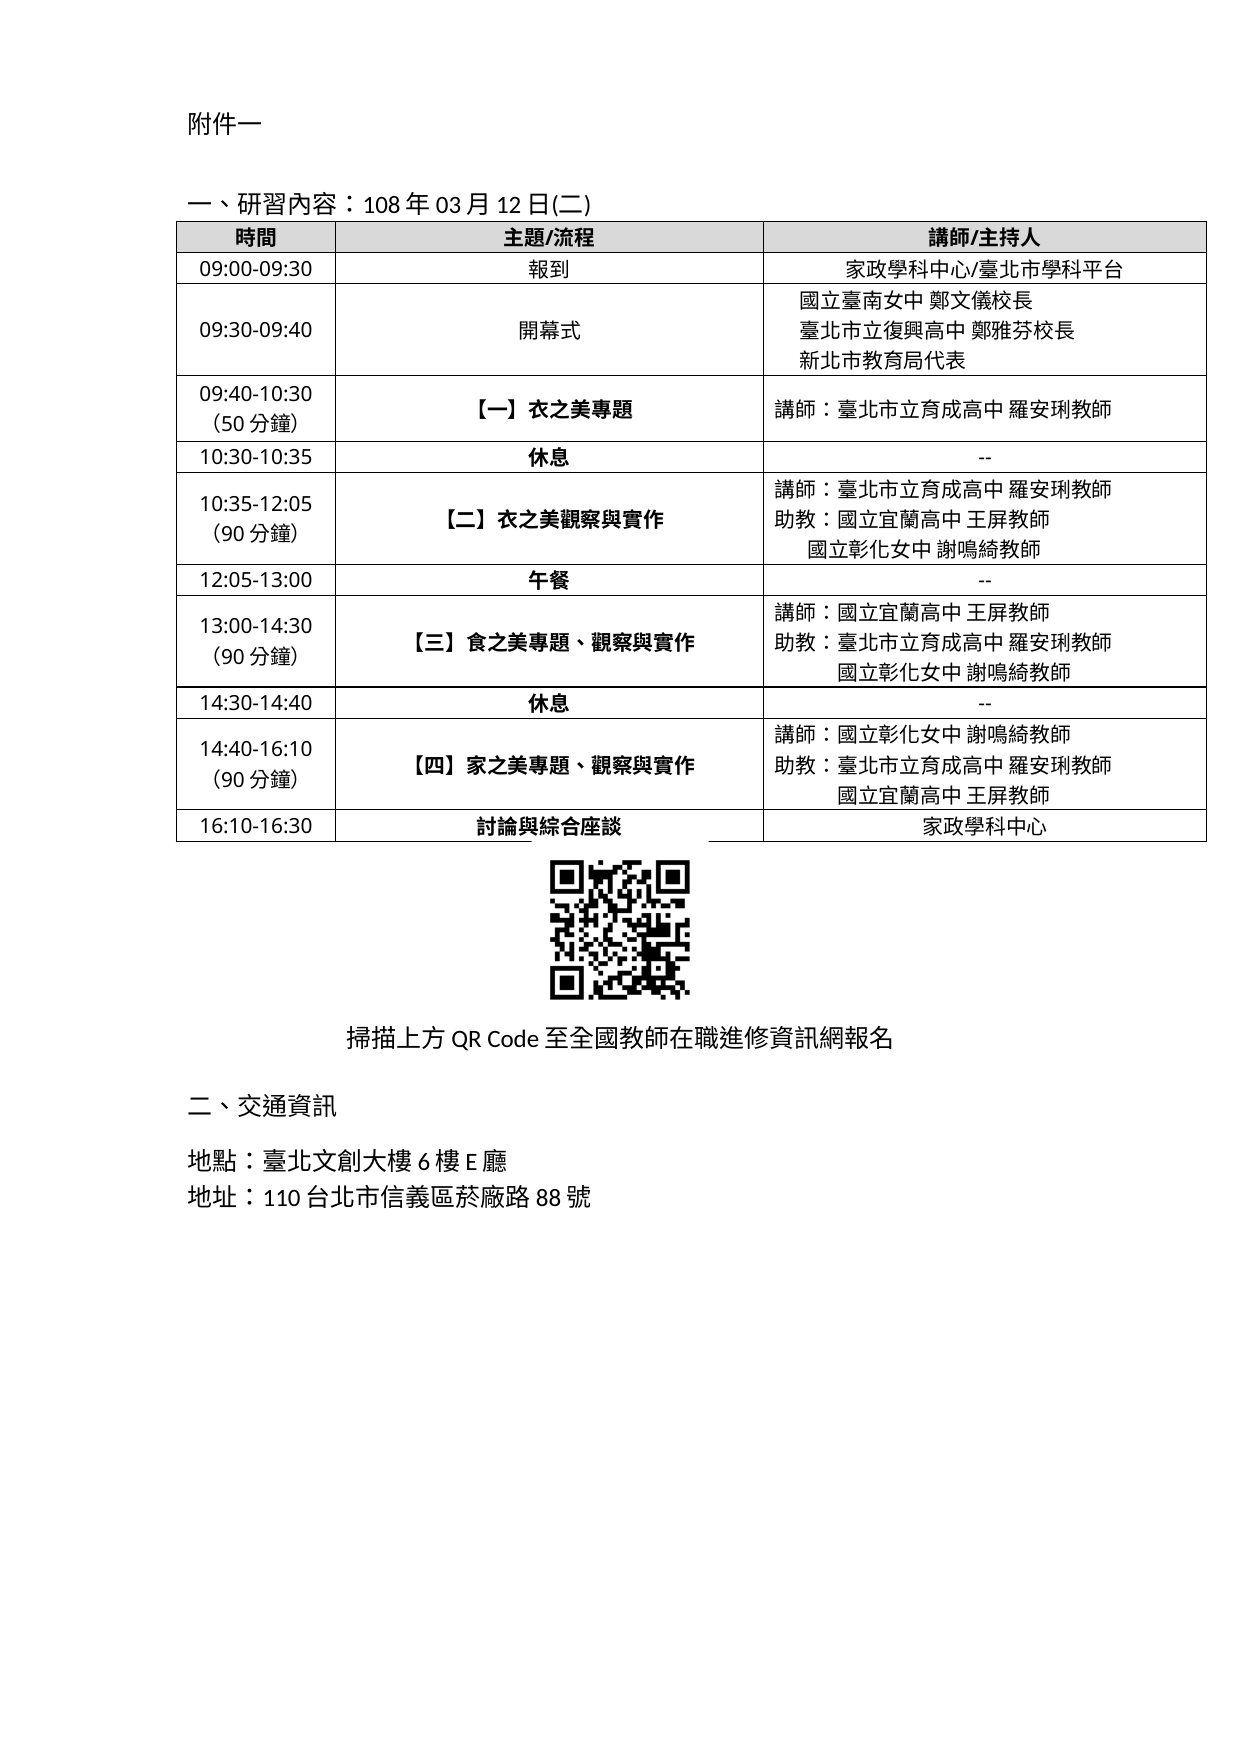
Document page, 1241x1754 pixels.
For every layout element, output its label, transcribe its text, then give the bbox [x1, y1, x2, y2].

text 二、交通資訊 [187, 1085, 1053, 1123]
table_cell 10:35-12:05 （90分鐘） [177, 473, 335, 563]
table_cell 09:30-09:40 [177, 284, 335, 375]
table_cell 開幕式 [336, 284, 763, 375]
table_cell -- [764, 565, 1206, 595]
table_header 時間 [177, 222, 335, 252]
table_cell 14:40-16:10 （90分鐘） [177, 719, 335, 809]
table_cell 報到 [336, 253, 763, 283]
table_cell 講師：臺北市立育成高中 羅安琍教師 助教：國立宜蘭高中 王屏教師 國立彰化女中 謝鳴綺教師 [764, 473, 1206, 563]
table_cell 16:10-16:30 [177, 810, 335, 841]
table_cell 09:40-10:30 （50分鐘） [177, 376, 335, 441]
picture [531, 841, 709, 1019]
table_cell 13:00-14:30 （90分鐘） [177, 596, 335, 686]
table_cell 講師：國立宜蘭高中 王屏教師 助教：臺北市立育成高中 羅安琍教師 國立彰化女中 謝鳴綺教師 [764, 596, 1206, 686]
text 地址：110台北市信義區菸廠路88號 [187, 1177, 1053, 1213]
table_cell 國立臺南女中 鄭文儀校長 臺北市立復興高中 鄭雅芬校長 新北市教育局代表 [764, 284, 1206, 375]
table_cell 午餐 [336, 565, 763, 595]
table_cell -- [764, 688, 1206, 718]
table_cell 【一】衣之美專題 [336, 376, 763, 441]
table_cell 家政學科中心/臺北市學科平台 [764, 253, 1206, 283]
table_cell 討論與綜合座談 [336, 810, 763, 841]
table_cell 【四】家之美專題、觀察與實作 [336, 719, 763, 809]
text 一、研習內容：108年03月12日(二) [187, 184, 1053, 221]
text 掃描上方QR Code至全國教師在職進修資訊網報名 [187, 1018, 1053, 1055]
table_header 講師/主持人 [764, 222, 1206, 252]
table_cell 講師：國立彰化女中 謝鳴綺教師 助教：臺北市立育成高中 羅安琍教師 國立宜蘭高中 王屏教師 [764, 719, 1206, 809]
text 附件一 [187, 104, 1053, 141]
text 地點：臺北文創大樓6樓E廳 [187, 1141, 1053, 1177]
table_cell 09:00-09:30 [177, 253, 335, 283]
table_cell 講師：臺北市立育成高中 羅安琍教師 [764, 376, 1206, 441]
table_cell 【三】食之美專題、觀察與實作 [336, 596, 763, 686]
table_cell 12:05-13:00 [177, 565, 335, 595]
table_cell 休息 [336, 442, 763, 472]
table_cell 14:30-14:40 [177, 688, 335, 718]
table_header 主題/流程 [336, 222, 763, 252]
table_cell 家政學科中心 [764, 810, 1206, 841]
table_cell 【二】衣之美觀察與實作 [336, 473, 763, 563]
table_cell 10:30-10:35 [177, 442, 335, 472]
table_cell -- [764, 442, 1206, 472]
table_cell 休息 [336, 688, 763, 718]
